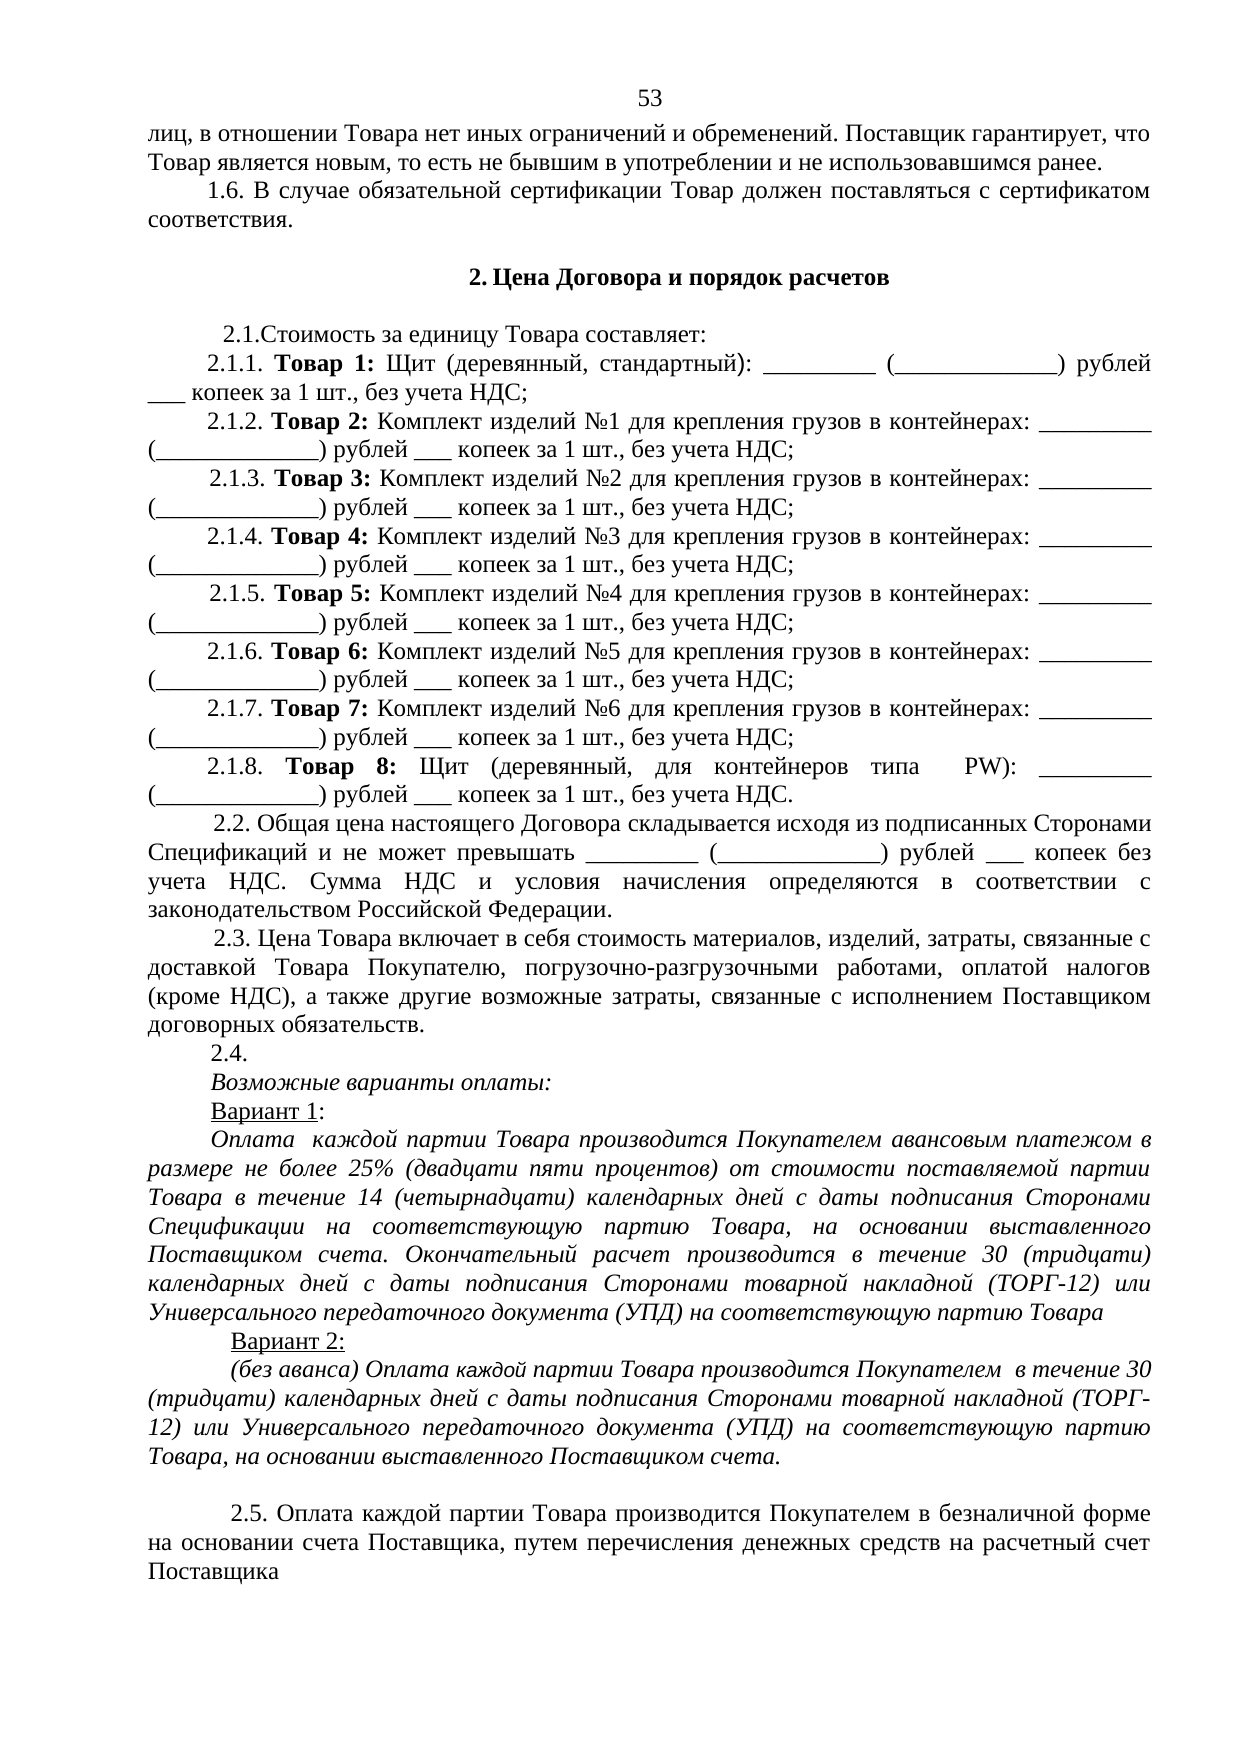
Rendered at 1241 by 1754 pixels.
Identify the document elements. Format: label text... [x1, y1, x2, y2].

text 2.1.6. Товар 6: Комплект изделий №5 для крепления грузов в контейнерах: _________ (_____________) рублей ___ копеек за 1 шт., без учета НДС; [148, 636, 1152, 693]
text 1.6. В случае обязательной сертификации Товар должен поставляться с сертификатом соответствия. [148, 176, 1152, 233]
text Вариант 2: [148, 1326, 1152, 1354]
text 2.3. Цена Товара включает в себя стоимость материалов, изделий, затраты, связанные с доставкой Товара Покупателю, погрузочно-разгрузочными работами, оплатой налогов (кроме НДС), а также другие возможные затраты, связанные с исполнением Поставщиком договорных обязательств. [148, 923, 1152, 1038]
text 2.2. Общая цена настоящего Договора складывается исходя из подписанных Сторонами Спецификаций и не может превышать _________ (_____________) рублей ___ копеек без учета НДС. Сумма НДС и условия начисления определяются в соответствии с законодательством Российской Федерации. [148, 808, 1152, 923]
text 2.1.Стоимость за единицу Товара составляет: [148, 319, 1152, 348]
text Возможные варианты оплаты: [148, 1067, 1152, 1096]
text 2.5. Оплата каждой партии Товара производится Покупателем в безналичной форме на основании счета Поставщика, путем перечисления денежных средств на расчетный счет Поставщика [148, 1498, 1152, 1584]
text Вариант 1: [148, 1096, 1152, 1124]
text Оплата каждой партии Товара производится Покупателем авансовым платежом в размере не более 25% (двадцати пяти процентов) от стоимости поставляемой партии Товара в течение 14 (четырнадцати) календарных дней с даты подписания Сторонами Спецификации на соответствующую партию Товара, на основании выставленного Поставщиком счета. Окончательный расчет производится в течение 30 (тридцати) календарных дней с даты подписания Сторонами товарной накладной (ТОРГ-12) или Универсального передаточного документа (УПД) на соответствующую партию Товара [148, 1124, 1152, 1326]
text 2.4. [148, 1038, 1152, 1067]
list Цена Договора и порядок расчетов [148, 262, 1152, 291]
text 2.1.8. Товар 8: Щит (деревянный, для контейнеров типа PW): _________ (_____________) рублей ___ копеек за 1 шт., без учета НДС. [148, 751, 1152, 808]
text (без аванса) Оплата каждой партии Товара производится Покупателем в течение 30 (тридцати) календарных дней с даты подписания Сторонами товарной накладной (ТОРГ-12) или Универсального передаточного документа (УПД) на соответствующую партию Товара, на основании выставленного Поставщиком счета. [148, 1354, 1152, 1469]
text 2.1.7. Товар 7: Комплект изделий №6 для крепления грузов в контейнерах: _________ (_____________) рублей ___ копеек за 1 шт., без учета НДС; [148, 693, 1152, 751]
text 2.1.4. Товар 4: Комплект изделий №3 для крепления грузов в контейнерах: _________ (_____________) рублей ___ копеек за 1 шт., без учета НДС; [148, 521, 1152, 578]
text 2.1.3. Товар 3: Комплект изделий №2 для крепления грузов в контейнерах: _________ (_____________) рублей ___ копеек за 1 шт., без учета НДС; [148, 463, 1152, 521]
text 2.1.1. Товар 1: Щит (деревянный, стандартный): _________ (_____________) рублей ___ копеек за 1 шт., без учета НДС; [148, 348, 1152, 406]
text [148, 118, 1152, 176]
text 2.1.2. Товар 2: Комплект изделий №1 для крепления грузов в контейнерах: _________ (_____________) рублей ___ копеек за 1 шт., без учета НДС; [148, 406, 1152, 463]
text 2.1.5. Товар 5: Комплект изделий №4 для крепления грузов в контейнерах: _________ (_____________) рублей ___ копеек за 1 шт., без учета НДС; [148, 578, 1152, 636]
